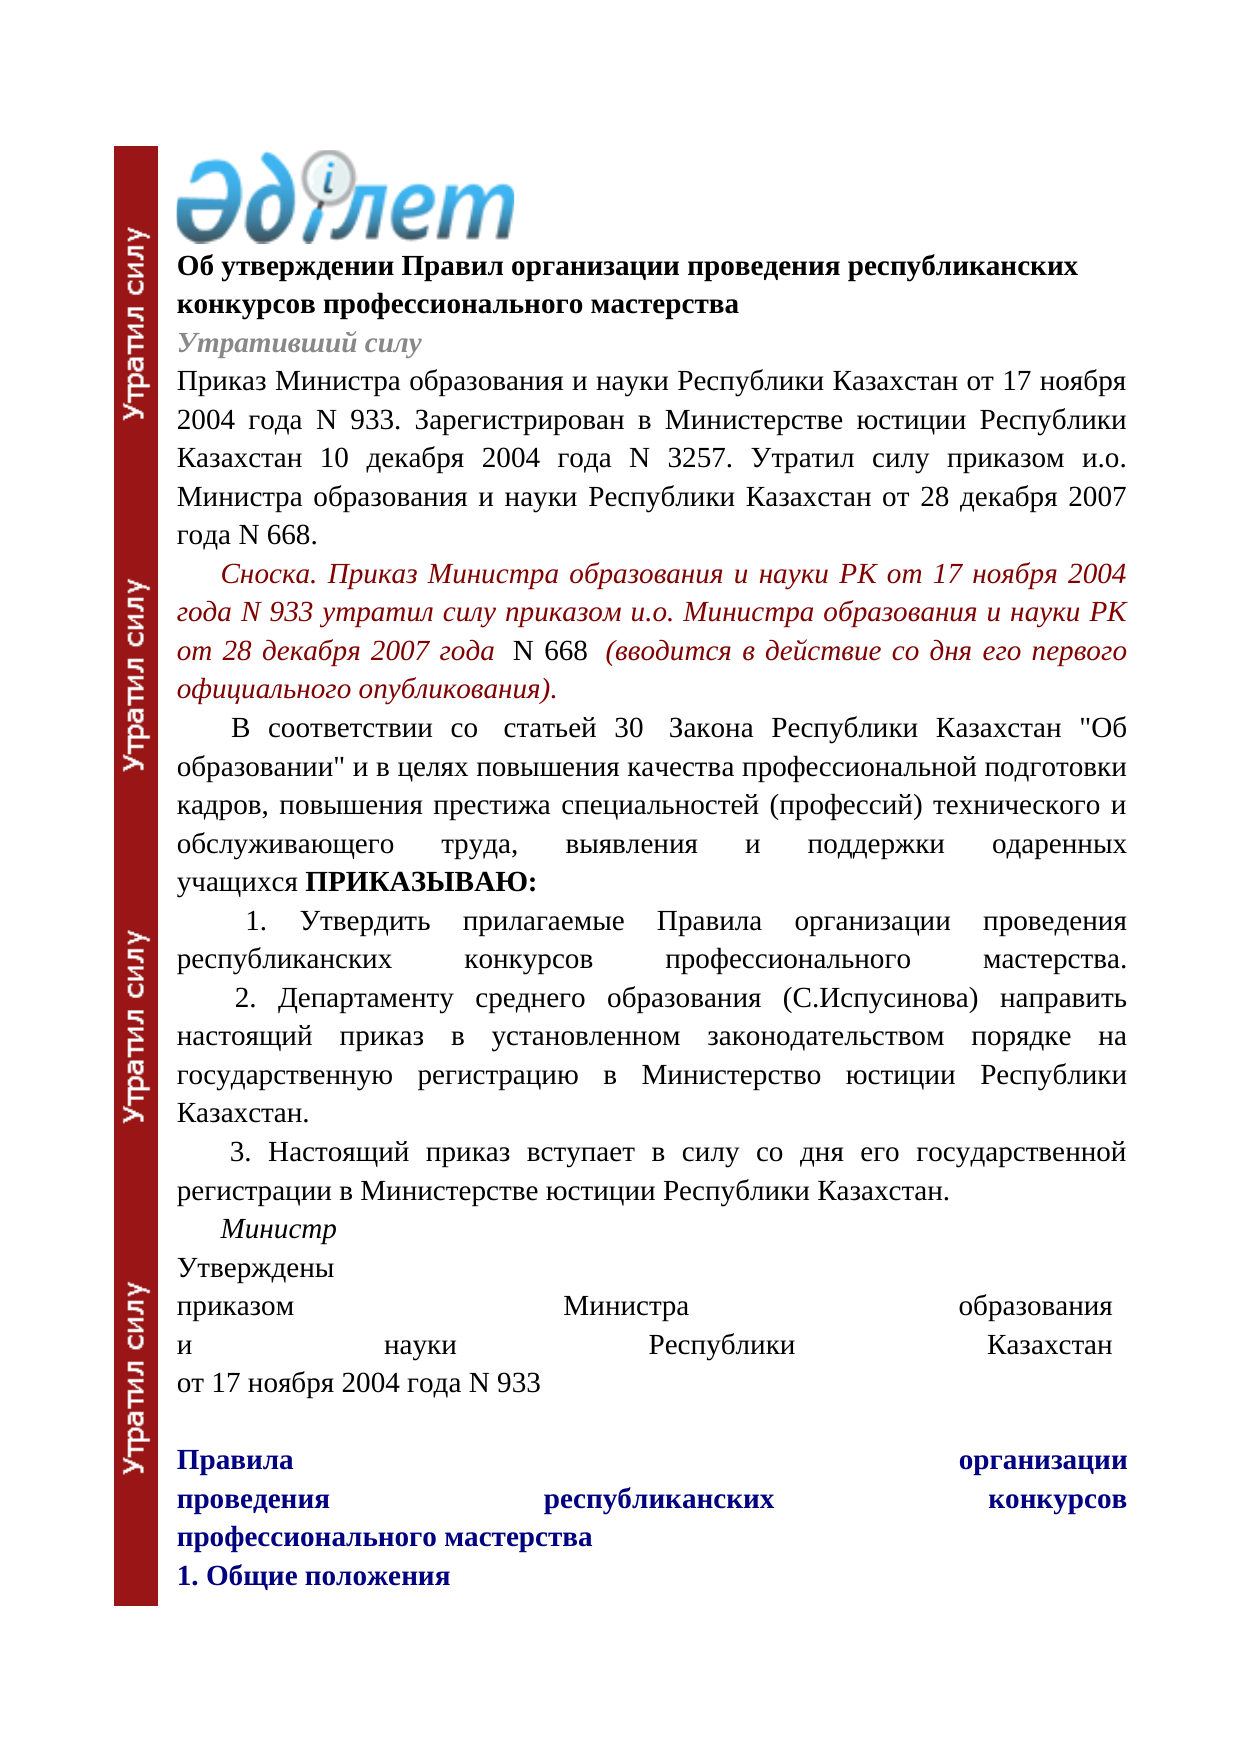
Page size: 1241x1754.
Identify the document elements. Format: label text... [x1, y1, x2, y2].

picture [114, 358, 158, 363]
picture [114, 1399, 158, 1442]
picture [176, 150, 515, 244]
picture [114, 705, 158, 710]
text Утративший силу [112, 325, 1128, 358]
picture [114, 320, 158, 325]
text Утверждены приказом Министра образования и науки Республики Казахстан от 17 ноября 2004 года N 933 [112, 1250, 1128, 1399]
text Приказ Министра образования и науки Республики Казахстан от 17 ноября 2004 года N 933. Зарегистрирован в Министерстве юстиции Республики Казахстан 10 декабря 2004 года N 3257. Утратил силу приказом и.о. Министра образования и науки Республики Казахстан от 28 декабря 2007 года N 668. [112, 363, 1128, 551]
picture [114, 1245, 158, 1250]
picture [114, 1592, 158, 1606]
text Министр [112, 1211, 1128, 1245]
text В соответствии со статьей 30 Закона Республики Казахстан "Об образовании" и в целях повышения качества профессиональной подготовки кадров, повышения престижа специальностей (профессий) технического и обслуживающего труда, выявления и поддержки одаренных учащихся ПРИКАЗЫВАЮ: 1. Утвердить прилагаемые Правила организации проведения республиканских конкурсов профессионального мастерства. 2. Департаменту среднего образования (С.Испусинова) направить настоящий приказ в установленном законодательством порядке на государственную регистрацию в Министерство юстиции Республики Казахстан. 3. Настоящий приказ вступает в силу со дня его государственной регистрации в Министерстве юстиции Республики Казахстан. [112, 710, 1128, 1206]
picture [114, 1206, 158, 1211]
picture [114, 1553, 158, 1558]
picture [114, 551, 158, 556]
text Об утверждении Правил организации проведения республиканских конкурсов профессионального мастерства [112, 248, 1128, 320]
text 1. Общие положения [112, 1558, 1128, 1592]
picture [114, 146, 158, 248]
text Правила организации проведения республиканских конкурсов профессионального мастерства [112, 1442, 1128, 1553]
text Сноска. Приказ Министра образования и науки РК от 17 ноября 2004 года N 933 утратил силу приказом и.о. Министра образования и науки РК от 28 декабря 2007 года N 668 (вводится в действие со дня его первого официального опубликования). [112, 556, 1128, 705]
